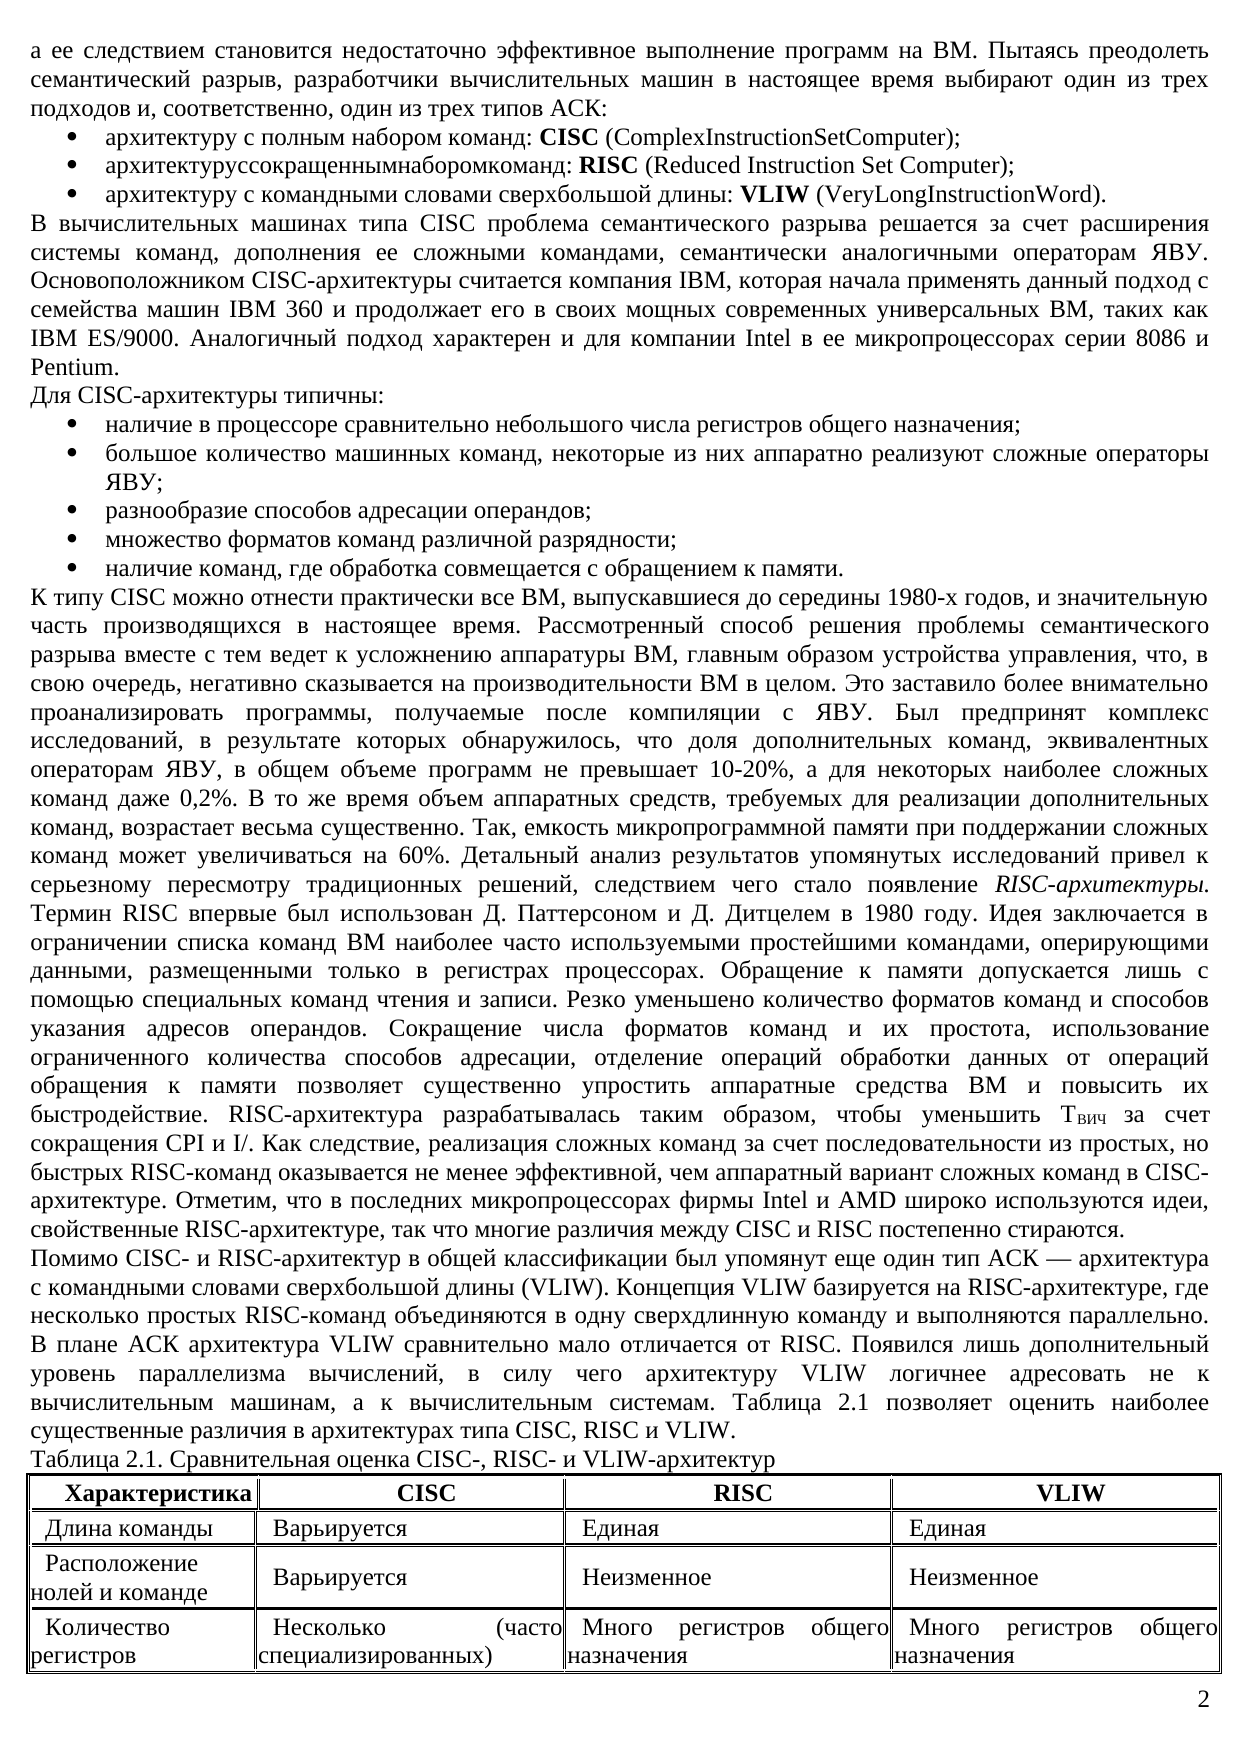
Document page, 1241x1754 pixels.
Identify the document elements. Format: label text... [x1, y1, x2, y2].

table_header Характеристика [30, 1476, 259, 1508]
list большое количество машинных команд, некоторые из них аппаратно реализуют сложные операторы ЯВУ; [68, 438, 1210, 495]
list наличие команд, где обработка совмещается с обращением к памяти. [68, 553, 1210, 582]
table_cell Много регистров общего назначения [565, 1610, 892, 1671]
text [30, 35, 1210, 122]
table_cell Количество регистров [30, 1607, 256, 1671]
list архитектуруссокращеннымнаборомкоманд: RISC (Reduced Instruction Set Computer); [68, 150, 1210, 179]
text Для CISC-архитектуры типичны: [30, 380, 1210, 409]
table_cell Расположение нолей и команде [30, 1543, 254, 1607]
table_header RISC [565, 1476, 892, 1508]
table_cell Несколько (часто специализированных) [256, 1610, 565, 1671]
table_cell Единая [566, 1512, 890, 1543]
text К типу CISC можно отнести практически все ВМ, выпускавшиеся до середины 1980-х годов, и значительную часть производящихся в настоящее время. Рассмотренный способ решения проблемы семантического разрыва вместе с тем ведет к усложнению аппаратуры ВМ, главным образом устройства управления, что, в свою очередь, негативно сказывается на производительности ВМ в целом. Это заставило более внимательно проанализировать программы, получаемые после компиляции с ЯВУ. Был предпринят комплекс исследований, в результате которых обнаружилось, что доля дополнительных команд, эквивалентных операторам ЯВУ, в общем объеме программ не превышает 10-20%, а для некоторых наиболее сложных команд даже 0,2%. В то же время объем аппаратных средств, требуемых для реализации дополнительных команд, возрастает весьма существенно. Так, емкость микропрограммной памяти при поддержании сложных команд может увеличиваться на 60%. Детальный анализ результатов упомянутых исследований привел к серьезному пересмотру традиционных решений, следствием чего стало появление RISC-архитектуры. Термин RISC впервые был использован Д. Паттерсоном и Д. Дитцелем в 1980 году. Идея заключается в ограничении списка команд ВМ наиболее часто используемыми простейшими командами, оперирующими данными, размещенными только в регистрах процессорах. Обращение к памяти допускается лишь с помощью специальных команд чтения и записи. Резко уменьшено количество форматов команд и способов указания адресов операндов. Сокращение числа форматов команд и их простота, использование ограниченного количества способов адресации, отделение операций обработки данных от операций обращения к памяти позволяет существенно упростить аппаратные средства ВМ и повысить их быстродействие. RISC-архитектура разрабатывалась таким образом, чтобы уменьшить TВИЧ за счет сокращения CPI и I/. Как следствие, реализация сложных команд за счет последовательности из простых, но быстрых RISC-команд оказывается не менее эффективной, чем аппаратный вариант сложных команд в CISC-архитектуре. Отметим, что в последних микропроцессорах фирмы Intel и AMD широко используются идеи, свойственные RISC-архитектуре, так что многие различия между CISC и RISC постепенно стираются. [30, 582, 1210, 1243]
text В вычислительных машинах типа CISC проблема семантического разрыва решается за счет расширения системы команд, дополнения ее сложными командами, семантически аналогичными операторам ЯВУ. Основоположником CISC-архитектуры считается компания IBM, которая начала применять данный подход с семейства машин IBM 360 и продолжает его в своих мощных современных универсальных ВМ, таких как IBM ES/9000. Аналогичный подход характерен и для компании Intel в ее микропроцессорах серии 8086 и Pentium. [30, 208, 1210, 380]
list архитектуру с командными словами сверхбольшой длины: VLIW (VeryLongInstructionWord). [68, 179, 1210, 208]
table_cell Много регистров общего назначения [892, 1607, 1219, 1671]
list архитектуру с полным набором команд: CISC (ComplexInstructionSetComputer); [68, 122, 1210, 150]
table_cell Неизменное [893, 1543, 1219, 1607]
table_header VLIW [892, 1476, 1219, 1508]
table_cell Варьируется [257, 1547, 563, 1607]
table_cell Неизменное [566, 1547, 890, 1607]
table_cell Длина команды [30, 1508, 254, 1543]
list множество форматов команд различной разрядности; [68, 524, 1210, 553]
text Помимо CISC- и RISC-архитектур в общей классификации был упомянут еще один тип АСК — архитектура с командными словами сверхбольшой длины (VLIW). Концепция VLIW базируется на RISC-архитектуре, где несколько простых RISC-команд объединяются в одну сверхдлинную команду и выполняются параллельно. В плане АСК архитектура VLIW сравнительно мало отличается от RISC. Появился лишь дополнительный уровень параллелизма вычислений, в силу чего архитектуру VLIW логичнее адресовать не к вычислительным машинам, а к вычислительным системам. Таблица 2.1 позволяет оценить наиболее существенные различия в архитектурах типа CISC, RISC и VLIW. [30, 1243, 1210, 1444]
table_cell Варьируется [257, 1512, 563, 1543]
table_header CISC [259, 1476, 565, 1508]
list наличие в процессоре сравнительно небольшого числа регистров общего назначения; [68, 409, 1210, 438]
table_cell Единая [893, 1508, 1219, 1543]
text Таблица 2.1. Сравнительная оценка CISC-, RISC- и VLIW-архитектур [30, 1444, 1210, 1473]
list разнообразие способов адресации операндов; [68, 495, 1210, 524]
